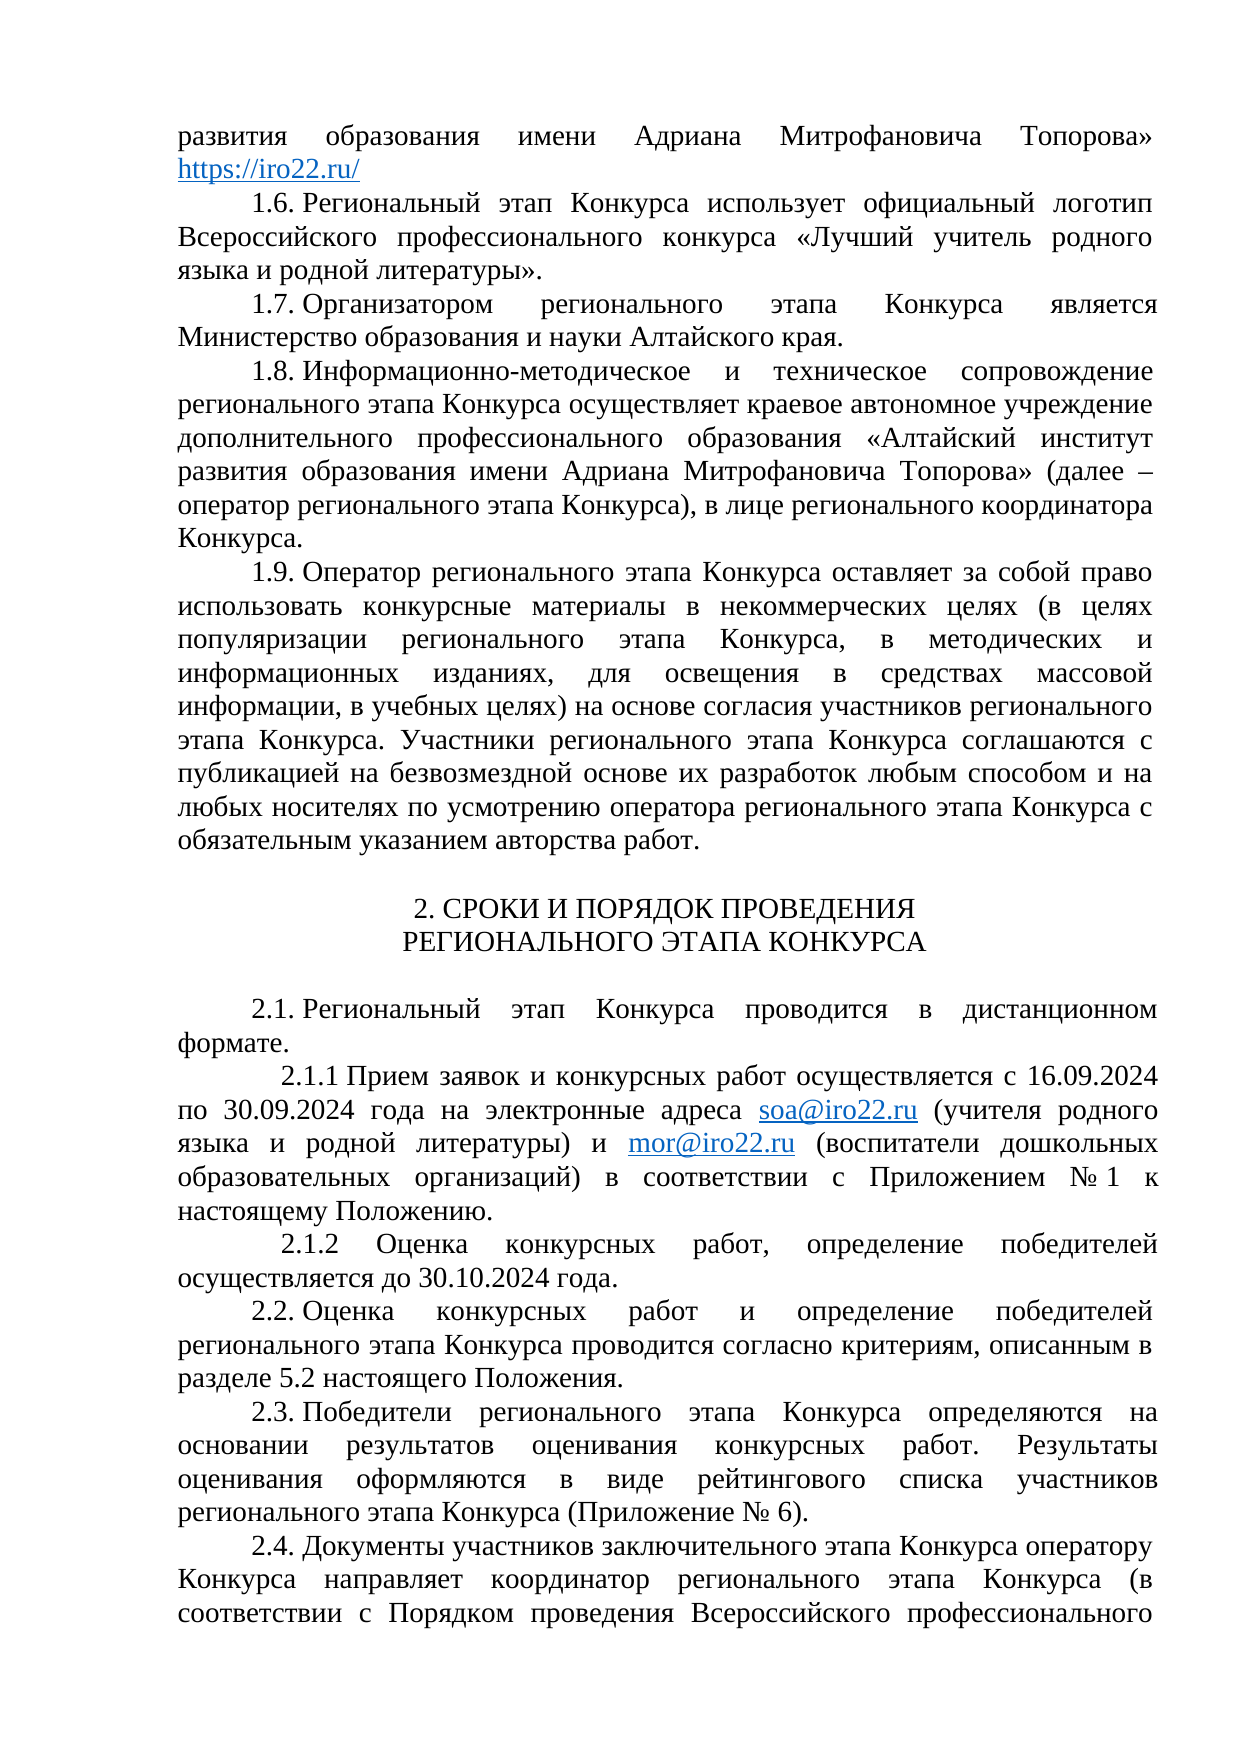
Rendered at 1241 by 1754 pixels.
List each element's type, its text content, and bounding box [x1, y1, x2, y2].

text 1.6. Региональный этап Конкурса использует официальный логотип Всероссийского профессионального конкурса «Лучший учитель родного языка и родной литературы». [177, 185, 1153, 286]
text РЕГИОНАЛЬНОГО ЭТАПА КОНКУРСА [177, 924, 1152, 958]
text 1.8. Информационно-методическое и техническое сопровождение регионального этапа Конкурса осуществляет краевое автономное учреждение дополнительного профессионального образования «Алтайский институт развития образования имени Адриана Митрофановича Топорова» (далее – оператор регионального этапа Конкурса), в лице регионального координатора Конкурса. [177, 353, 1153, 554]
text 2. СРОКИ И ПОРЯДОК ПРОВЕДЕНИЯ [177, 891, 1152, 924]
text 1.9. Оператор регионального этапа Конкурса оставляет за собой право использовать конкурсные материалы в некоммерческих целях (в целях популяризации регионального этапа Конкурса, в методических и информационных изданиях, для освещения в средствах массовой информации, в учебных целях) на основе согласия участников регионального этапа Конкурса. Участники регионального этапа Конкурса соглашаются с публикацией на безвозмездной основе их разработок любым способом и на любых носителях по усмотрению оператора регионального этапа Конкурса с обязательным указанием авторства работ. [177, 554, 1153, 856]
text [177, 118, 1153, 185]
text 2.1. Региональный этап Конкурса проводится в дистанционном формате. [177, 991, 1158, 1058]
text 2.2. Оценка конкурсных работ и определение победителей регионального этапа Конкурса проводится согласно критериям, описанным в разделе 5.2 настоящего Положения. [177, 1293, 1153, 1394]
text 2.1.2 Оценка конкурсных работ, определение победителей осуществляется до 30.10.2024 года. [177, 1226, 1159, 1293]
text 2.1.1 Прием заявок и конкурсных работ осуществляется с 16.09.2024 по 30.09.2024 года на электронные адреса soa@iro22.ru (учителя родного языка и родной литературы) и mor@iro22.ru (воспитатели дошкольных образовательных организаций) в соответствии с Приложением № 1 к настоящему Положению. [177, 1058, 1158, 1226]
text 1.7. Организатором регионального этапа Конкурса является Министерство образования и науки Алтайского края. [177, 286, 1158, 353]
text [177, 1528, 1153, 1629]
text 2.3. Победители регионального этапа Конкурса определяются на основании результатов оценивания конкурсных работ. Результаты оценивания оформляются в виде рейтингового списка участников регионального этапа Конкурса (Приложение № 6). [177, 1394, 1159, 1528]
